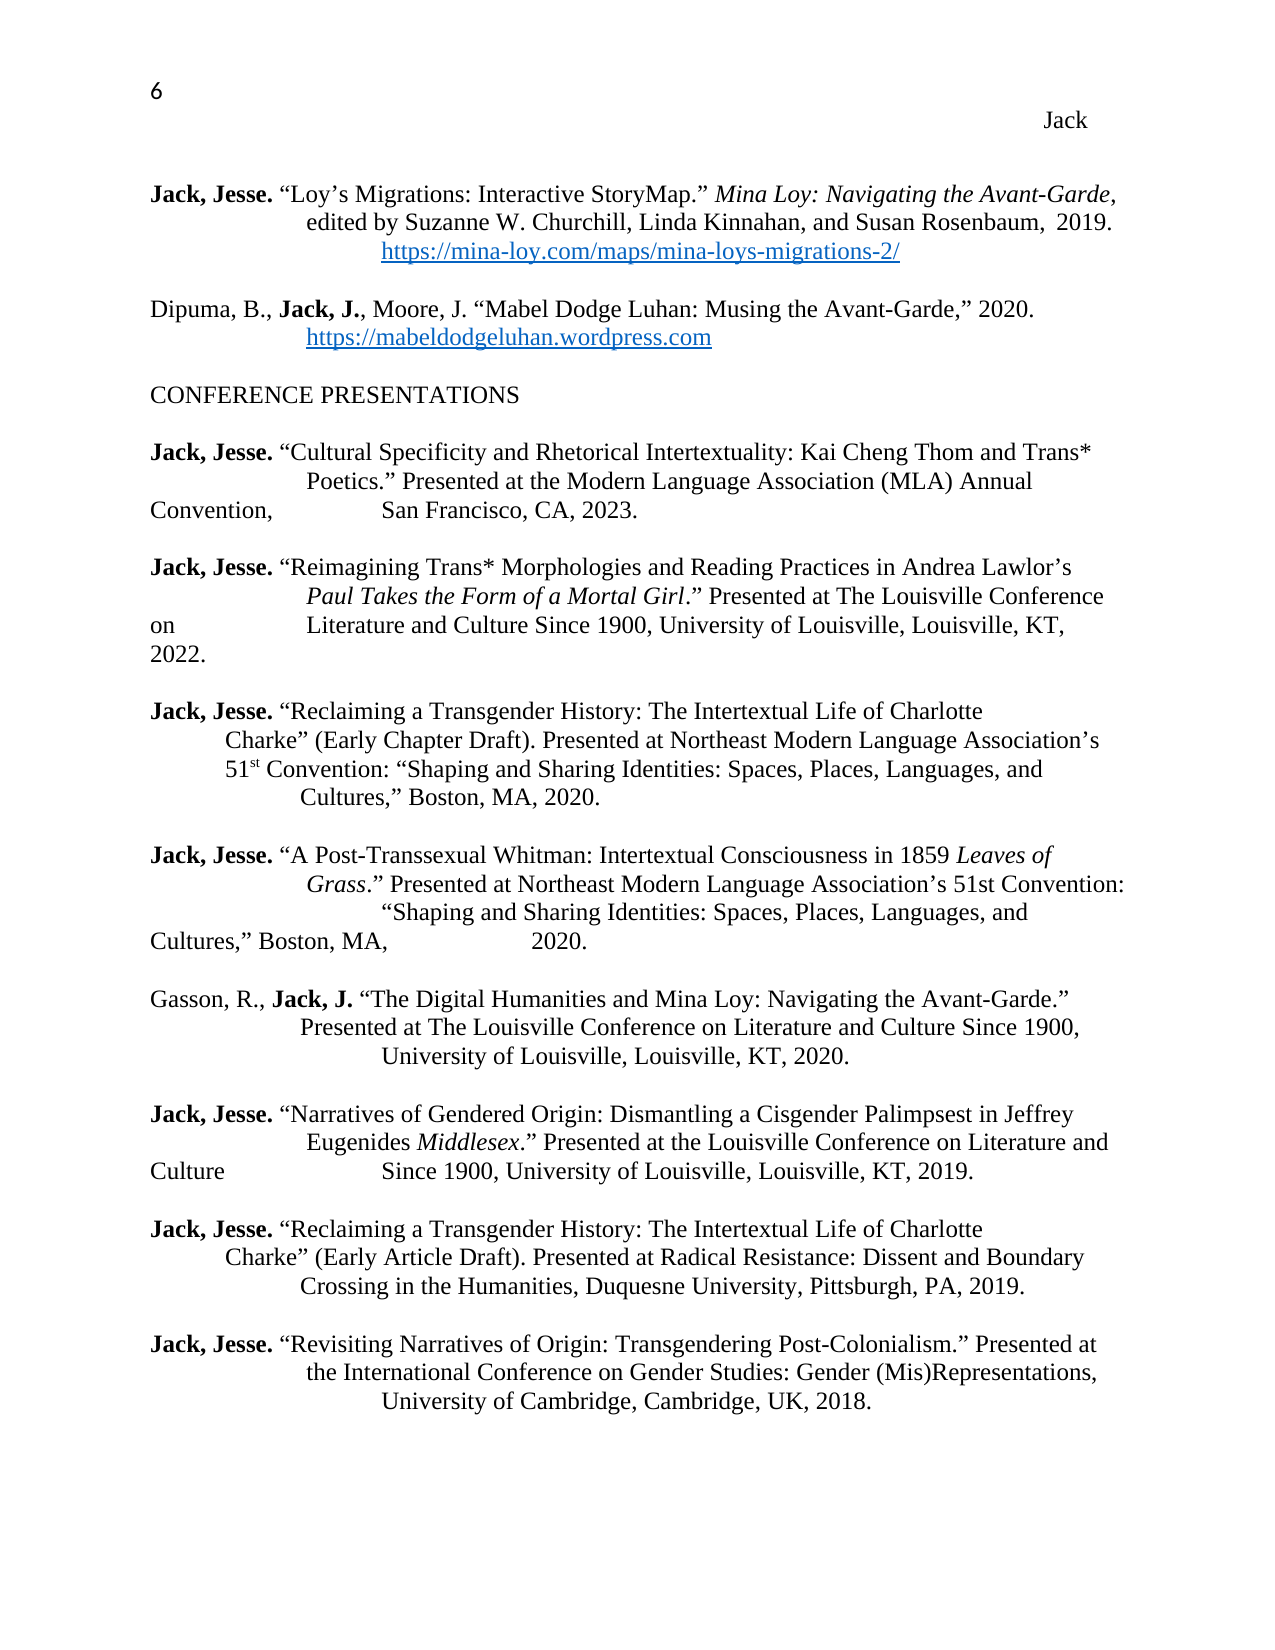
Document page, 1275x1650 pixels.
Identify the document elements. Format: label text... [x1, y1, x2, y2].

text Jack, Jesse. “Revisiting Narratives of Origin: Transgendering Post-Colonialism.” Presented at the International Conference on Gender Studies: Gender (Mis)Representations, University of Cambridge, Cambridge, UK, 2018. [150, 1329, 1125, 1415]
text Jack, Jesse. “Reclaiming a Transgender History: The Intertextual Life of Charlotte Charke” (Early Chapter Draft). Presented at Northeast Modern Language Association’s 51st Convention: “Shaping and Sharing Identities: Spaces, Places, Languages, and Cultures,” Boston, MA, 2020. [150, 696, 1125, 811]
text CONFERENCE PRESENTATIONS [150, 380, 1125, 409]
text Jack, Jesse. “Loy’s Migrations: Interactive StoryMap.” Mina Loy: Navigating the Avant-Garde, edited by Suzanne W. Churchill, Linda Kinnahan, and Susan Rosenbaum, 2019. https://mina-loy.com/maps/mina-loys-migrations-2/ [150, 179, 1125, 265]
text Dipuma, B., Jack, J., Moore, J. “Mabel Dodge Luhan: Musing the Avant-Garde,” 2020. https://mabeldodgeluhan.wordpress.com [150, 294, 1125, 351]
text Jack, Jesse. “Narratives of Gendered Origin: Dismantling a Cisgender Palimpsest in Jeffrey Eugenides Middlesex.” Presented at the Louisville Conference on Literature and Culture Since 1900, University of Louisville, Louisville, KT, 2019. [150, 1099, 1125, 1185]
text Gasson, R., Jack, J. “The Digital Humanities and Mina Loy: Navigating the Avant-Garde.” Presented at The Louisville Conference on Literature and Culture Since 1900, University of Louisville, Louisville, KT, 2020. [150, 984, 1125, 1070]
text Jack, Jesse. “A Post-Transsexual Whitman: Intertextual Consciousness in 1859 Leaves of Grass.” Presented at Northeast Modern Language Association’s 51st Convention: “Shaping and Sharing Identities: Spaces, Places, Languages, and Cultures,” Boston, MA, 2020. [150, 840, 1125, 955]
text Jack, Jesse. “Reimagining Trans* Morphologies and Reading Practices in Andrea Lawlor’s Paul Takes the Form of a Mortal Girl.” Presented at The Louisville Conference on Literature and Culture Since 1900, University of Louisville, Louisville, KT, 2022. [150, 552, 1125, 667]
text Jack, Jesse. “Reclaiming a Transgender History: The Intertextual Life of Charlotte Charke” (Early Article Draft). Presented at Radical Resistance: Dissent and Boundary Crossing in the Humanities, Duquesne University, Pittsburgh, PA, 2019. [150, 1214, 1125, 1300]
text Jack, Jesse. “Cultural Specificity and Rhetorical Intertextuality: Kai Cheng Thom and Trans* Poetics.” Presented at the Modern Language Association (MLA) Annual Convention, San Francisco, CA, 2023. [150, 437, 1125, 524]
